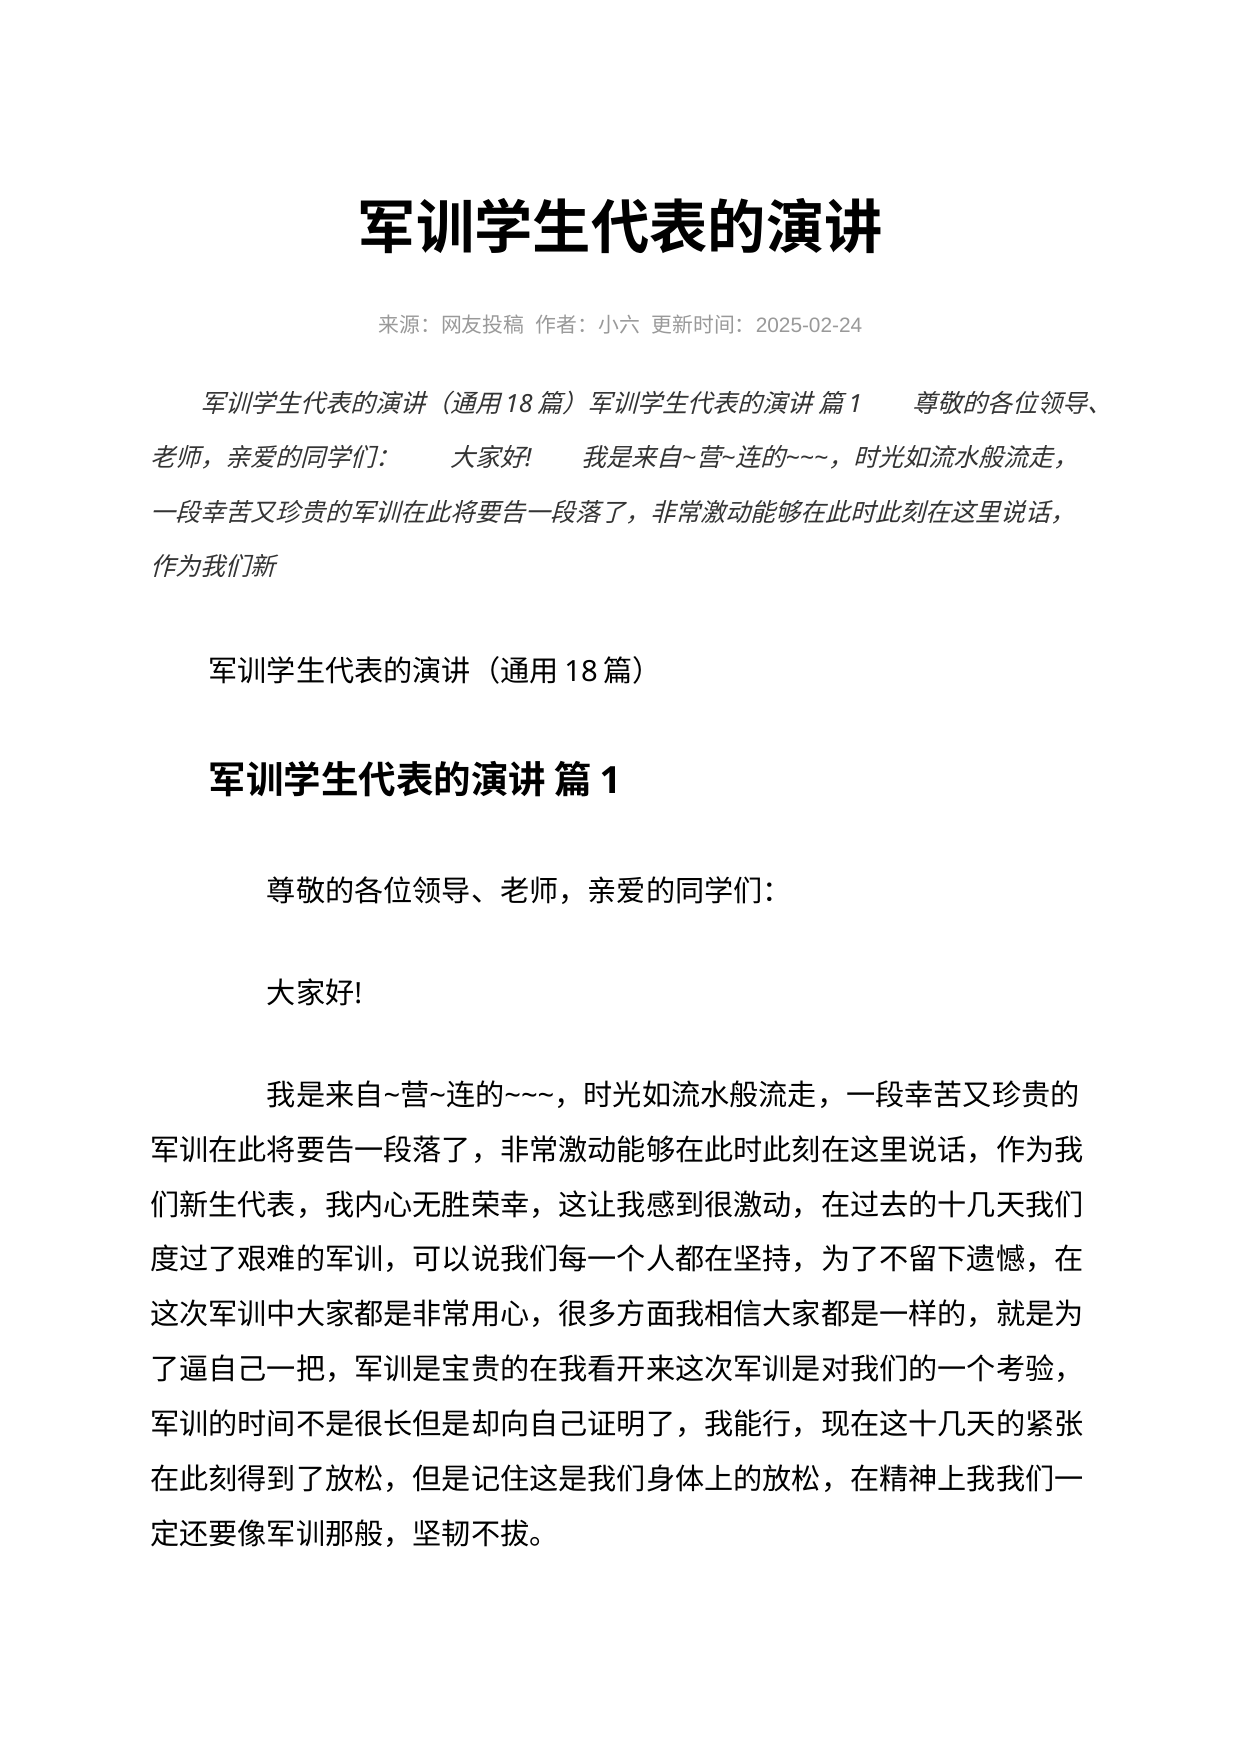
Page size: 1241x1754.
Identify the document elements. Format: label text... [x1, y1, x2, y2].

text 尊敬的各位领导、老师，亲爱的同学们： [150, 867, 1090, 910]
text 军训学生代表的演讲（通用18篇）军训学生代表的演讲 篇1 尊敬的各位领导、老师，亲爱的同学们： 大家好! 我是来自~营~连的~~~，时光如流水般流走，一段幸苦又珍贵的军训在此将要告一段落了，非常激动能够在此时此刻在这里说话，作为我们新 [150, 383, 1090, 583]
text 大家好! [150, 969, 1090, 1012]
text 军训学生代表的演讲（通用18篇） [150, 648, 1090, 690]
text 来源：网友投稿 作者：小六 更新时间：2025-02-24 [150, 313, 1090, 337]
subtitle 军训学生代表的演讲 [150, 181, 1090, 266]
text 我是来自~营~连的~~~，时光如流水般流走，一段幸苦又珍贵的军训在此将要告一段落了，非常激动能够在此时此刻在这里说话，作为我们新生代表，我内心无胜荣幸，这让我感到很激动，在过去的十几天我们度过了艰难的军训，可以说我们每一个人都在坚持，为了不留下遗憾，在这次军训中大家都是非常用心，很多方面我相信大家都是一样的，就是为了逼自己一把，军训是宝贵的在我看开来这次军训是对我们的一个考验，军训的时间不是很长但是却向自己证明了，我能行，现在这十几天的紧张在此刻得到了放松，但是记住这是我们身体上的放松，在精神上我我们一定还要像军训那般，坚韧不拔。 [150, 1071, 1090, 1553]
text 军训学生代表的演讲 篇1 [150, 750, 1090, 804]
